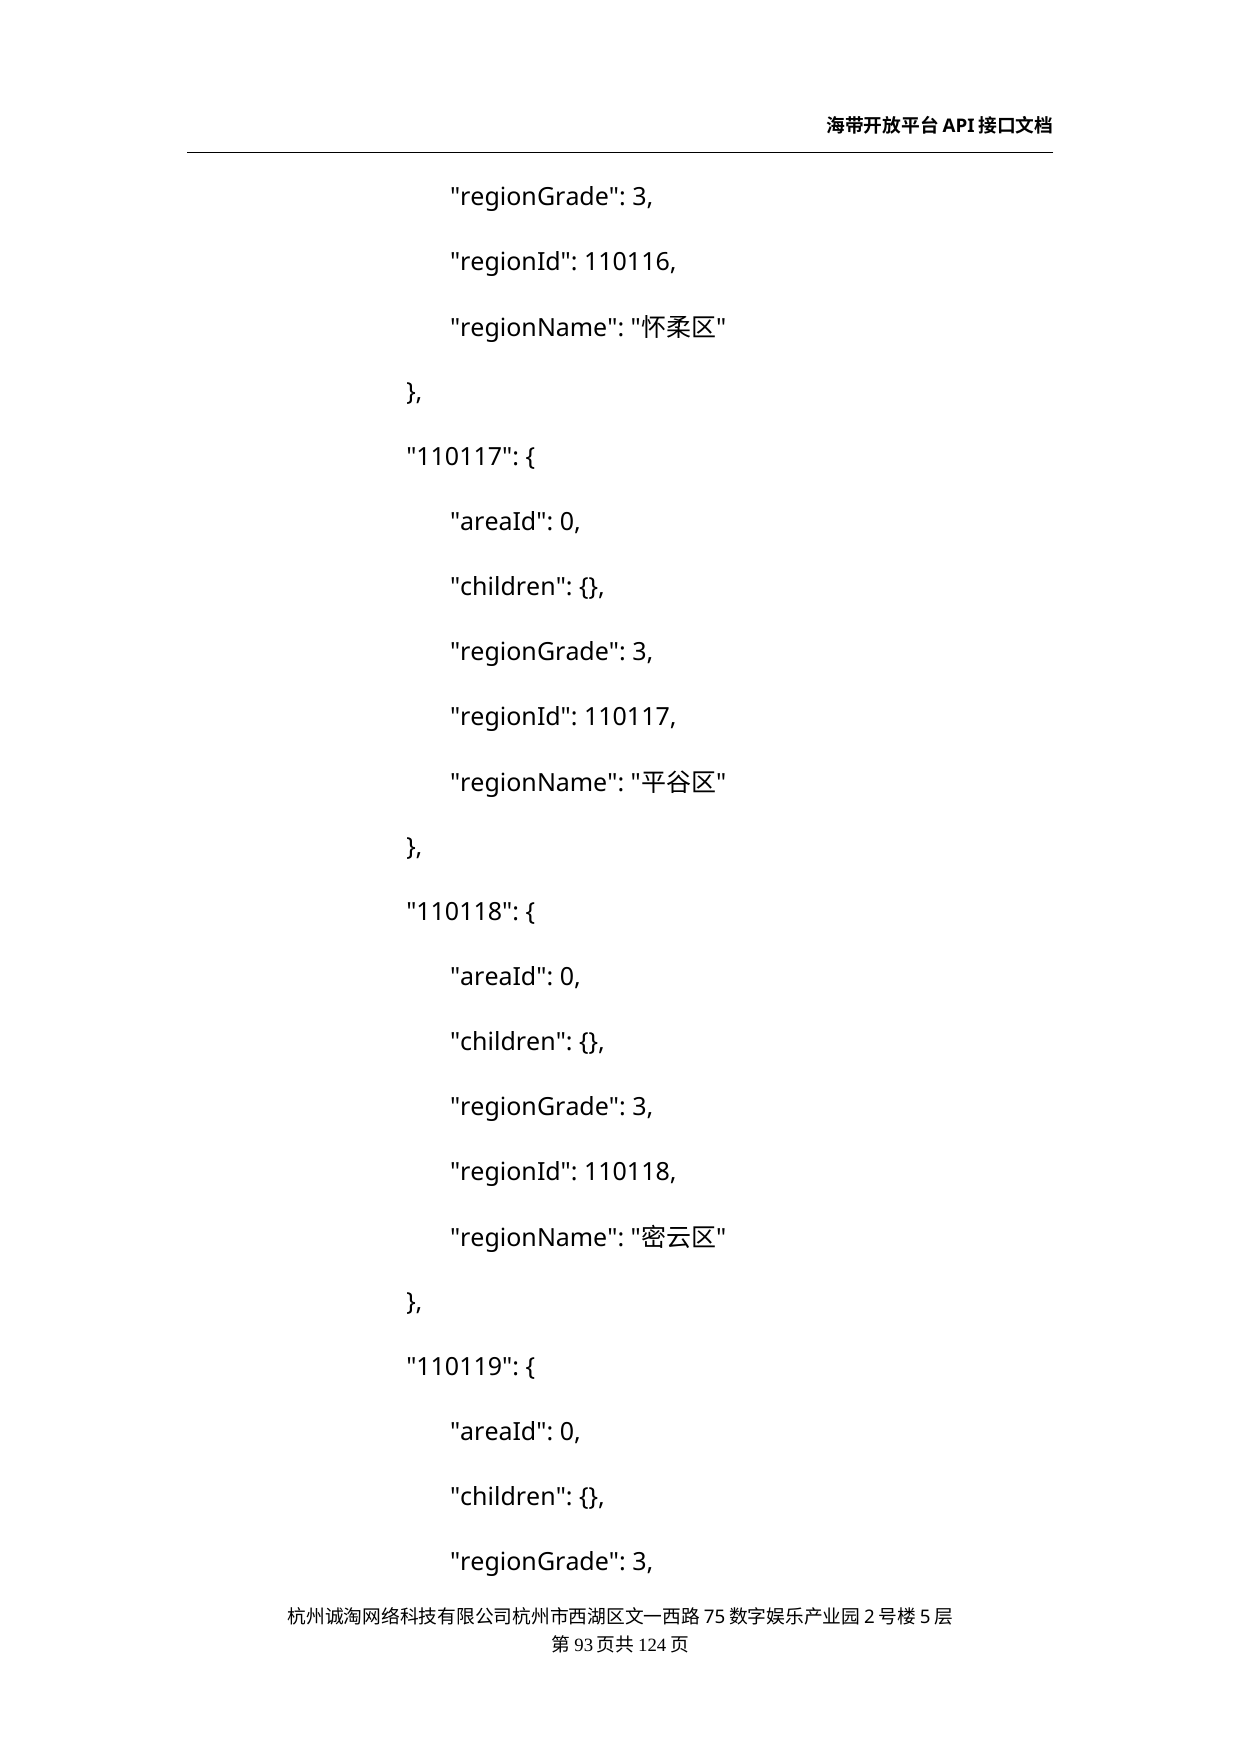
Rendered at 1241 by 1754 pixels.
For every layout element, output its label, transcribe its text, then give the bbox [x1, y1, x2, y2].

text "110117": { [187, 423, 1053, 488]
text "regionGrade": 3, [187, 1528, 1053, 1593]
text "children": {}, [187, 1008, 1053, 1073]
text "regionName": "怀柔区" [187, 293, 1053, 358]
text "110118": { [187, 878, 1053, 943]
text "regionGrade": 3, [187, 618, 1053, 683]
text "regionId": 110116, [187, 228, 1053, 293]
text "regionId": 110118, [187, 1138, 1053, 1203]
text "regionGrade": 3, [187, 163, 1053, 228]
text "regionId": 110117, [187, 683, 1053, 748]
text "110119": { [187, 1333, 1053, 1398]
text "children": {}, [187, 1463, 1053, 1528]
text }, [187, 1268, 1053, 1333]
text "regionName": "密云区" [187, 1203, 1053, 1268]
text }, [187, 813, 1053, 878]
text "regionGrade": 3, [187, 1073, 1053, 1138]
text "regionName": "平谷区" [187, 748, 1053, 813]
text "children": {}, [187, 553, 1053, 618]
text }, [187, 358, 1053, 423]
text "areaId": 0, [187, 1398, 1053, 1463]
text "areaId": 0, [187, 943, 1053, 1008]
text "areaId": 0, [187, 488, 1053, 553]
